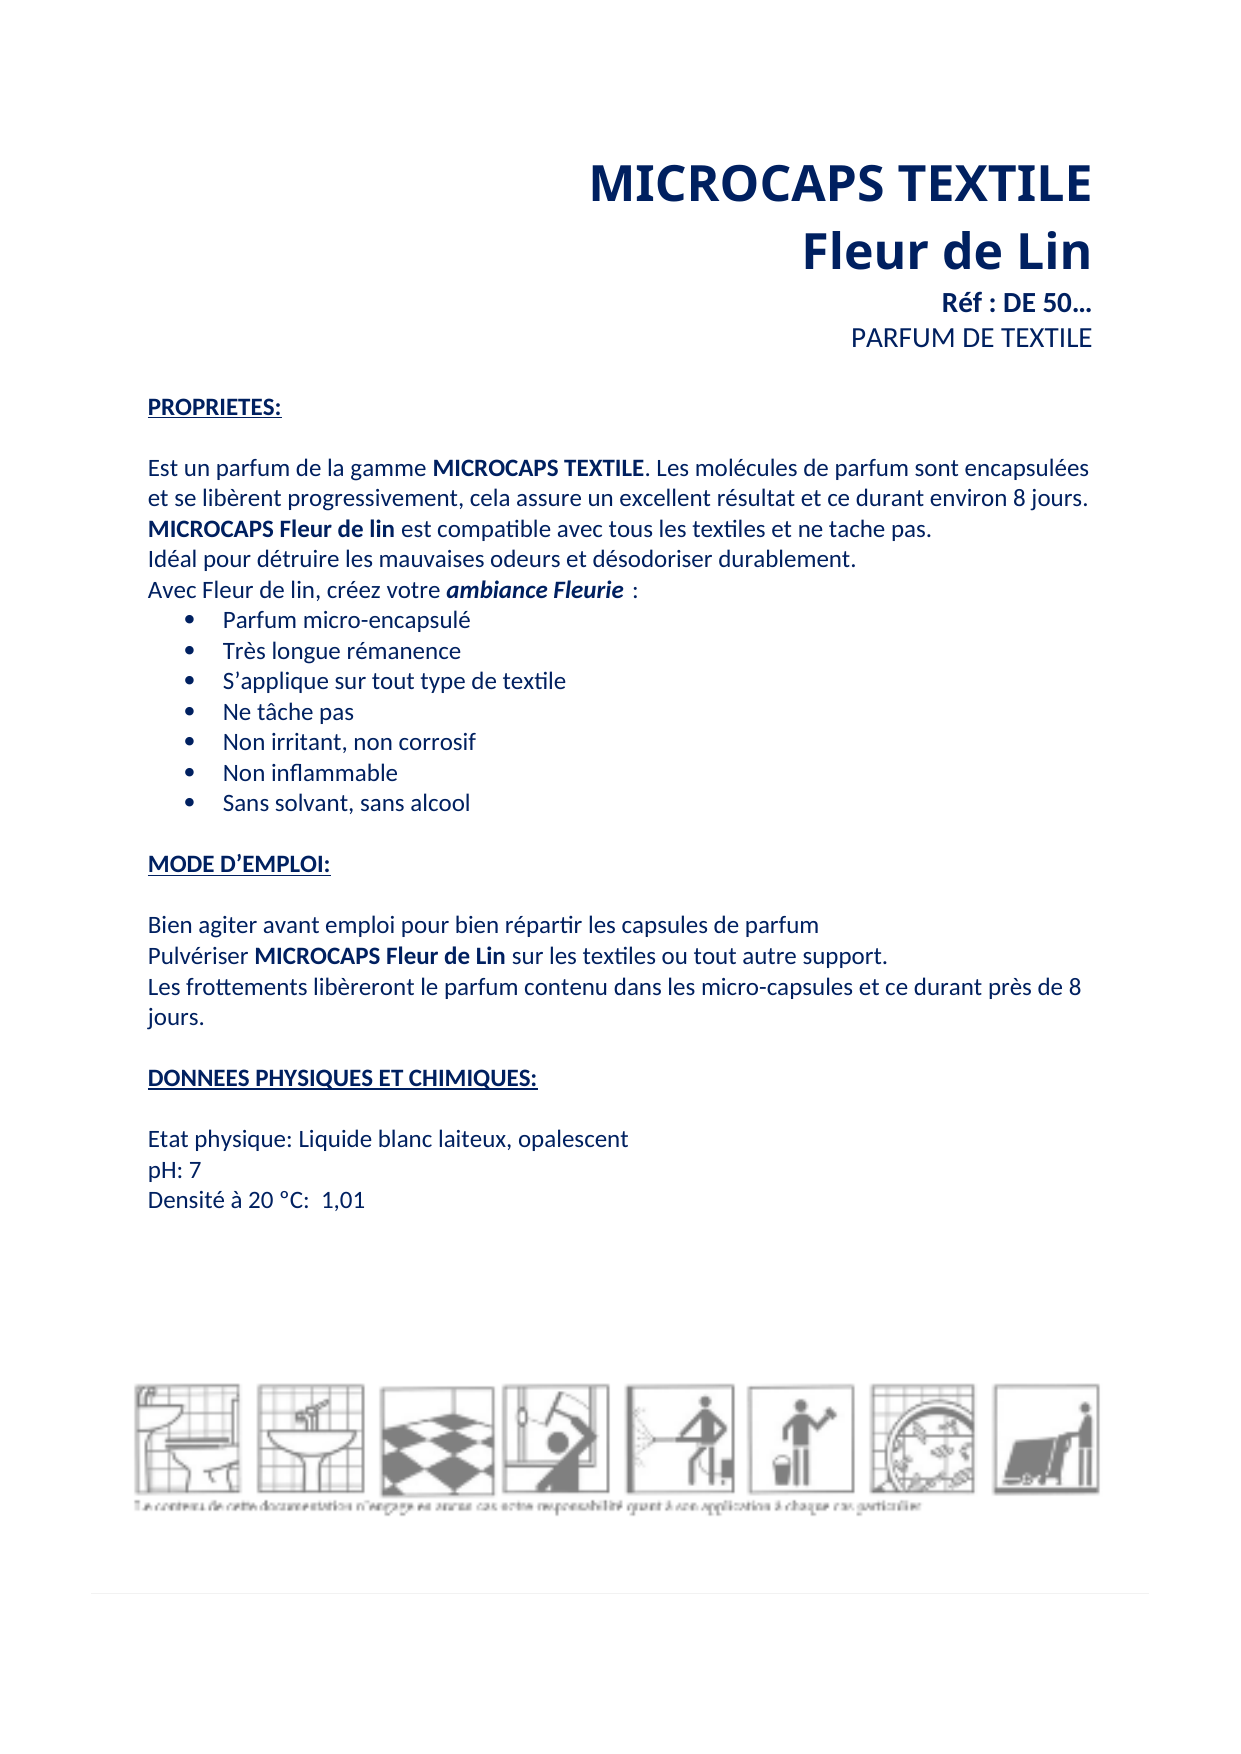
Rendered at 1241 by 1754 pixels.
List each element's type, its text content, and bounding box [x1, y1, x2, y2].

text Est un parfum de la gamme MICROCAPS TEXTILE. Les molécules de parfum sont encapsulées et se libèrent progressivement, cela assure un excellent résultat et ce durant environ 8 jours. [148, 452, 1093, 513]
text Pulvériser MICROCAPS Fleur de Lin sur les textiles ou tout autre support. [148, 940, 1093, 971]
text Bien agiter avant emploi pour bien répartir les capsules de parfum [148, 909, 1093, 940]
text PROPRIETES: [148, 391, 1093, 421]
text DONNEES PHYSIQUES ET CHIMIQUES: [148, 1062, 1093, 1093]
picture [91, 1353, 1149, 1594]
text MICROCAPS Fleur de lin est compatible avec tous les textiles et ne tache pas. [148, 513, 1093, 543]
text MICROCAPS TEXTILE [148, 148, 1093, 216]
text Densité à 20 ºC: 1,01 [148, 1184, 1093, 1215]
text Idéal pour détruire les mauvaises odeurs et désodoriser durablement. [148, 543, 1093, 574]
text Les frottements libèreront le parfum contenu dans les micro-capsules et ce durant près de 8 jours. [148, 971, 1093, 1032]
list Ne tâche pas [185, 696, 1093, 726]
text PARFUM DE TEXTILE [204, 319, 1093, 355]
text Avec Fleur de lin, créez votre ambiance Fleurie : [148, 574, 1093, 604]
list Très longue rémanence [185, 635, 1093, 665]
text pH: 7 [148, 1154, 1093, 1184]
text Etat physique: Liquide blanc laiteux, opalescent [148, 1123, 1093, 1154]
list S’applique sur tout type de textile [185, 665, 1093, 696]
list Parfum micro-encapsulé [185, 604, 1093, 635]
subtitle Réf : DE 50… [148, 284, 1093, 319]
text MODE D’EMPLOI: [148, 848, 1093, 879]
text Fleur de Lin [148, 216, 1093, 284]
list Non inflammable [185, 757, 1093, 787]
list Sans solvant, sans alcool [185, 787, 1093, 818]
list Non irritant, non corrosif [185, 726, 1093, 757]
